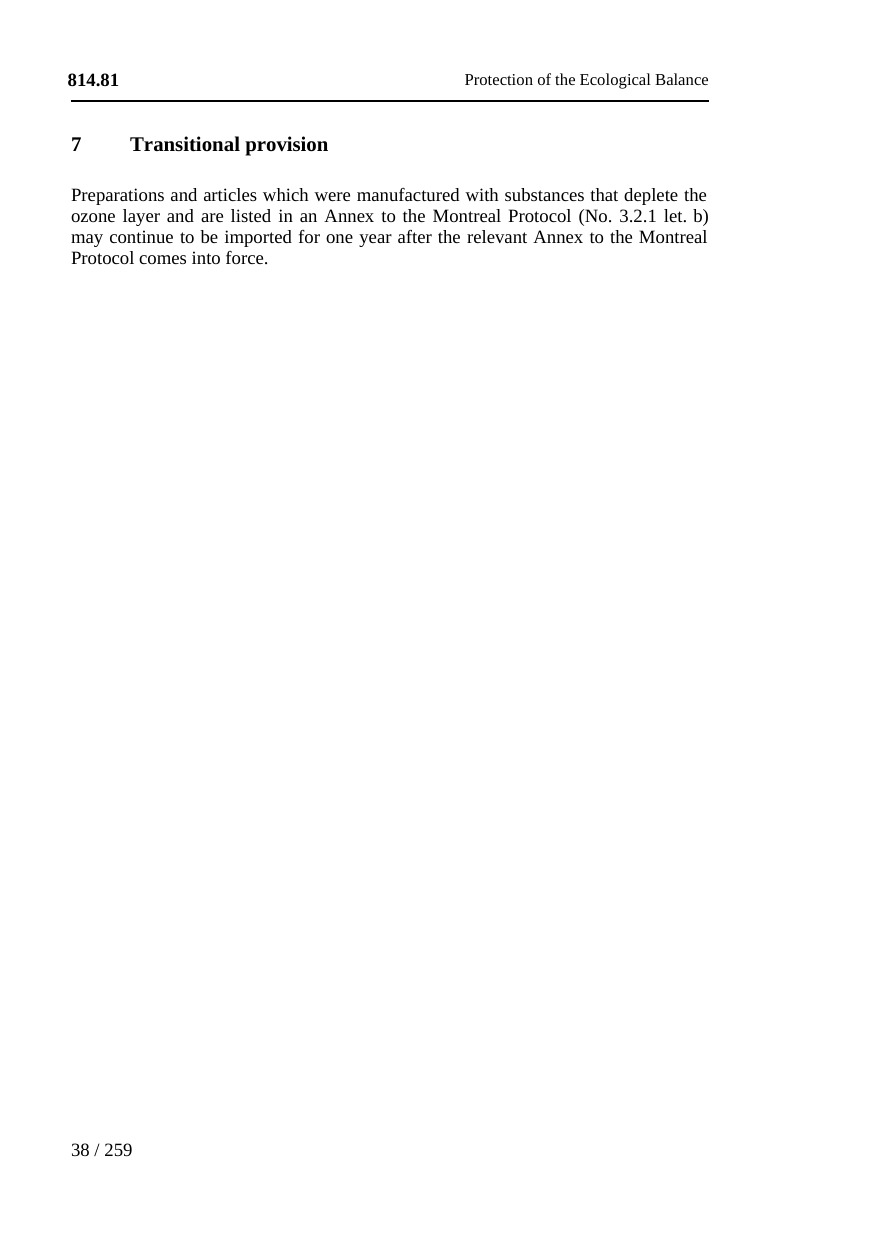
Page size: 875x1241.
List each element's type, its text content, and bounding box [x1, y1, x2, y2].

text Preparations and articles which were manufactured with substances that deplete the ozone layer and are listed in an Annex to the Montreal Protocol (No. 3.2.1 let. b) may continue to be imported for one year after the relevant Annex to the Montreal Protocol comes into force. [71, 185, 709, 268]
text 7 Transitional provision [71, 135, 709, 156]
